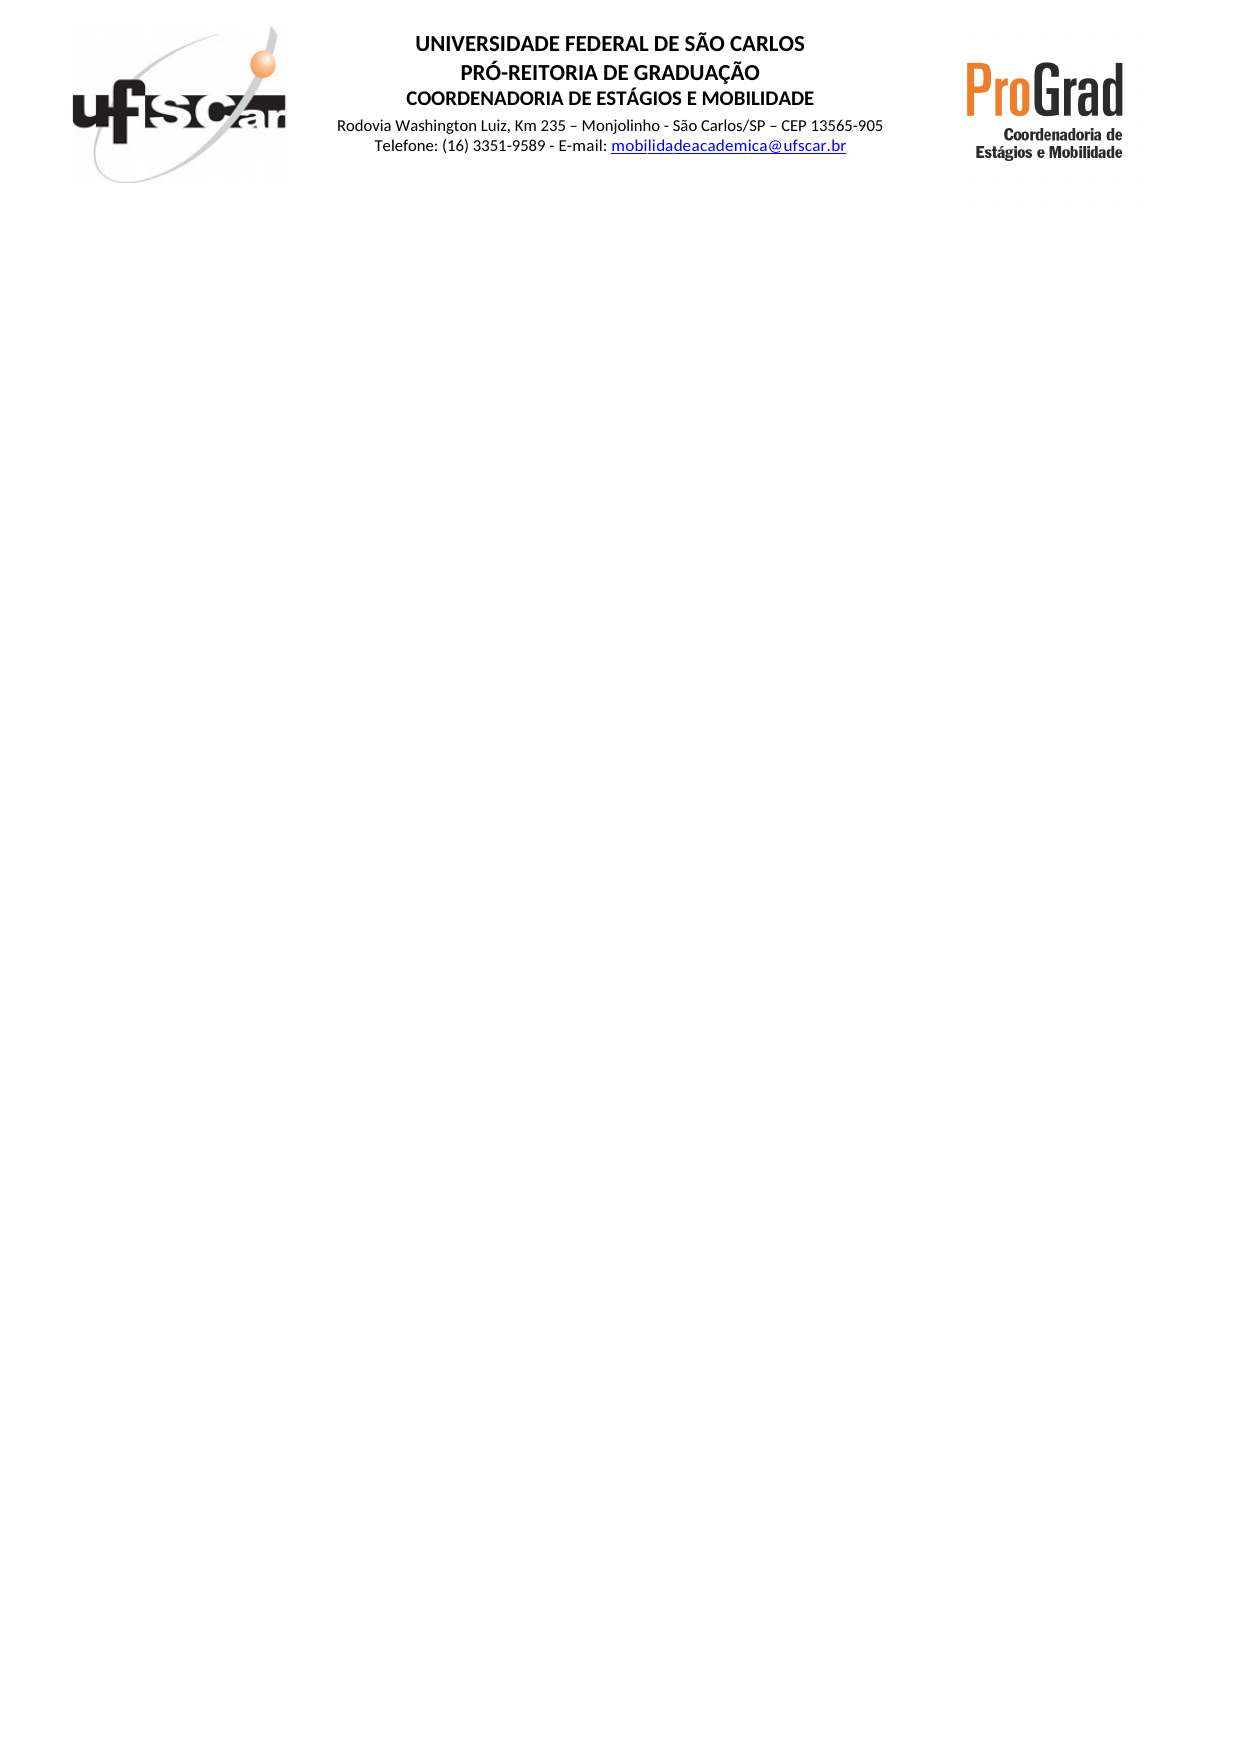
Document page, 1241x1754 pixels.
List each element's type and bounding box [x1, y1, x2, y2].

picture [72, 26, 287, 183]
picture [948, 11, 1144, 205]
